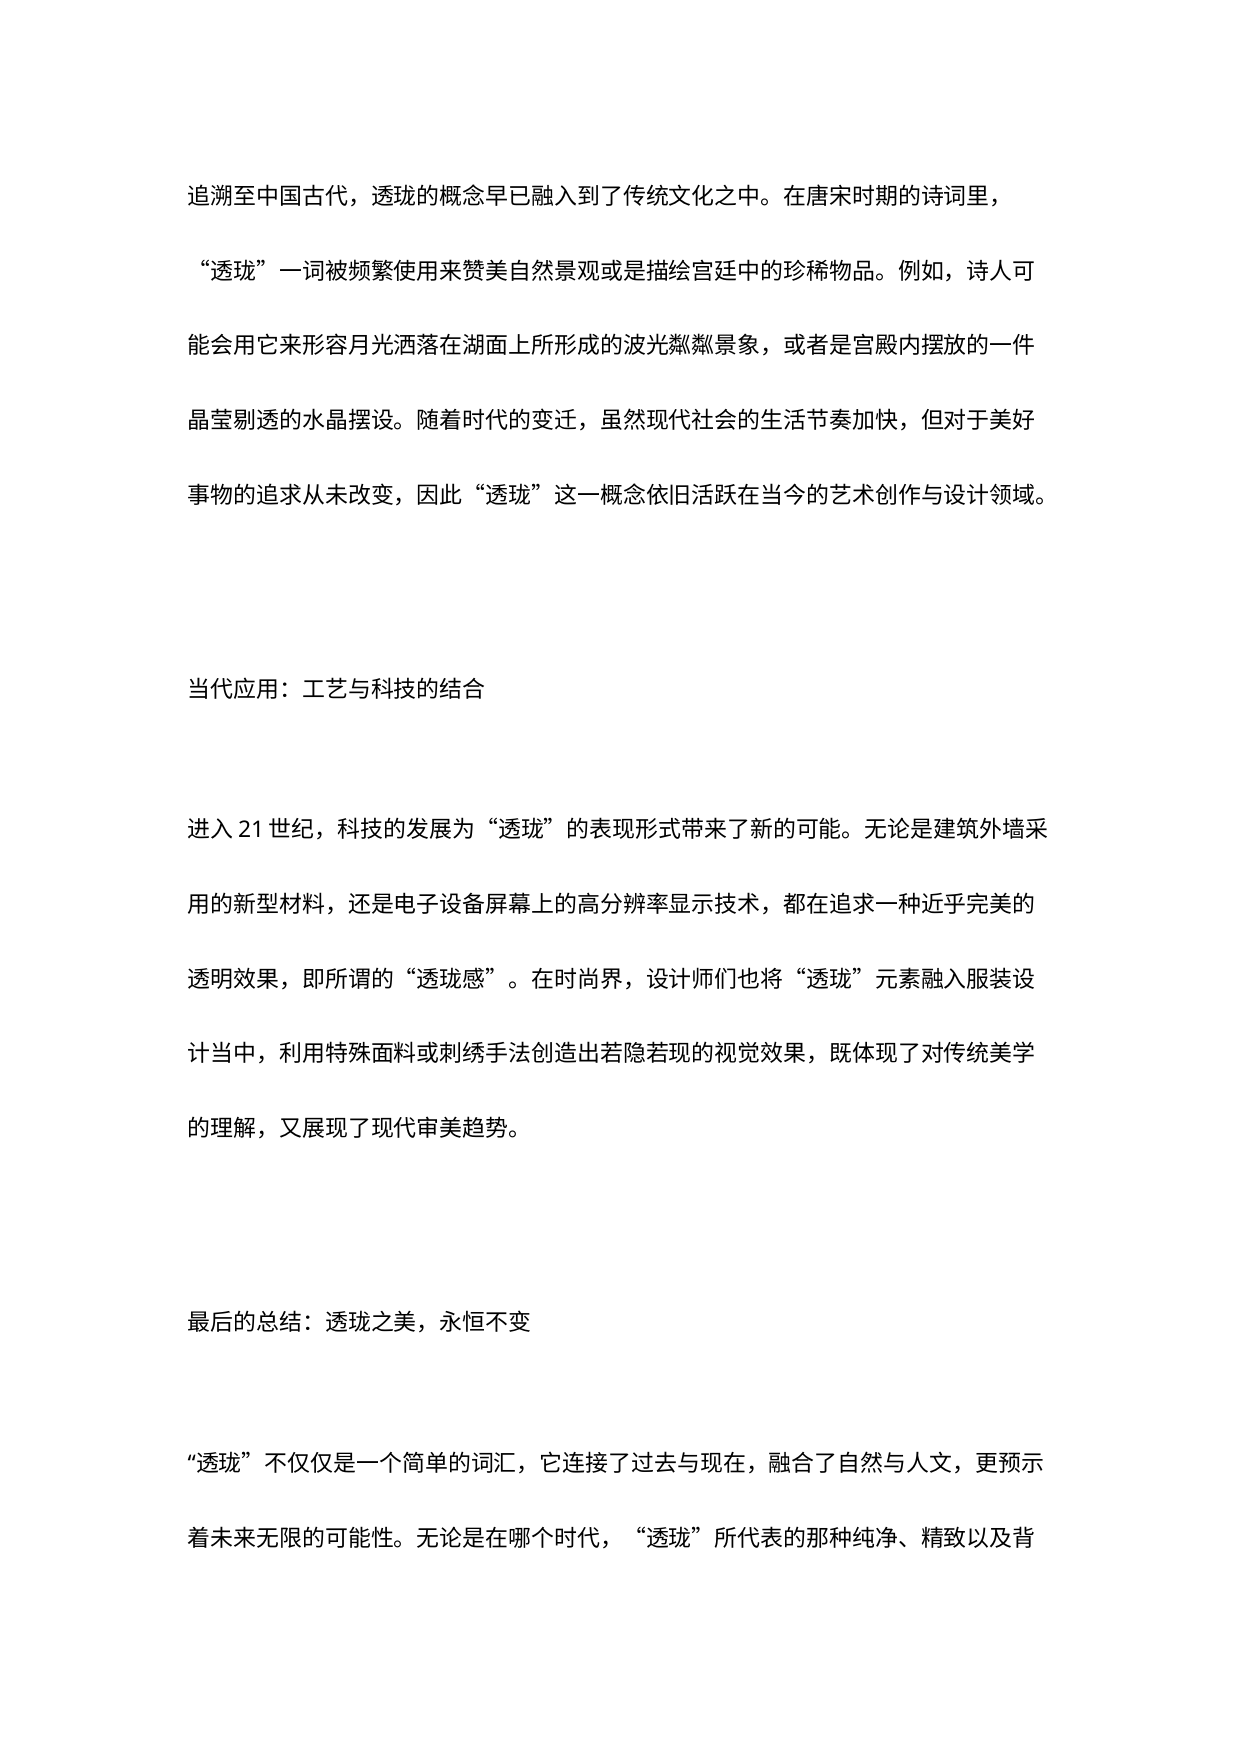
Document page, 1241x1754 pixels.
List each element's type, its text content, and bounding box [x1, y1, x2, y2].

text 最后的总结：透珑之美，永恒不变 [187, 1288, 1053, 1353]
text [187, 1429, 1053, 1568]
text 进入21世纪，科技的发展为“透珑”的表现形式带来了新的可能。无论是建筑外墙采用的新型材料，还是电子设备屏幕上的高分辨率显示技术，都在追求一种近乎完美的透明效果，即所谓的“透珑感”。在时尚界，设计师们也将“透珑”元素融入服装设计当中，利用特殊面料或刺绣手法创造出若隐若现的视觉效果，既体现了对传统美学的理解，又展现了现代审美趋势。 [187, 795, 1053, 1159]
text 当代应用：工艺与科技的结合 [187, 655, 1053, 720]
text 追溯至中国古代，透珑的概念早已融入到了传统文化之中。在唐宋时期的诗词里，“透珑”一词被频繁使用来赞美自然景观或是描绘宫廷中的珍稀物品。例如，诗人可能会用它来形容月光洒落在湖面上所形成的波光粼粼景象，或者是宫殿内摆放的一件晶莹剔透的水晶摆设。随着时代的变迁，虽然现代社会的生活节奏加快，但对于美好事物的追求从未改变，因此“透珑”这一概念依旧活跃在当今的艺术创作与设计领域。 [187, 162, 1053, 526]
